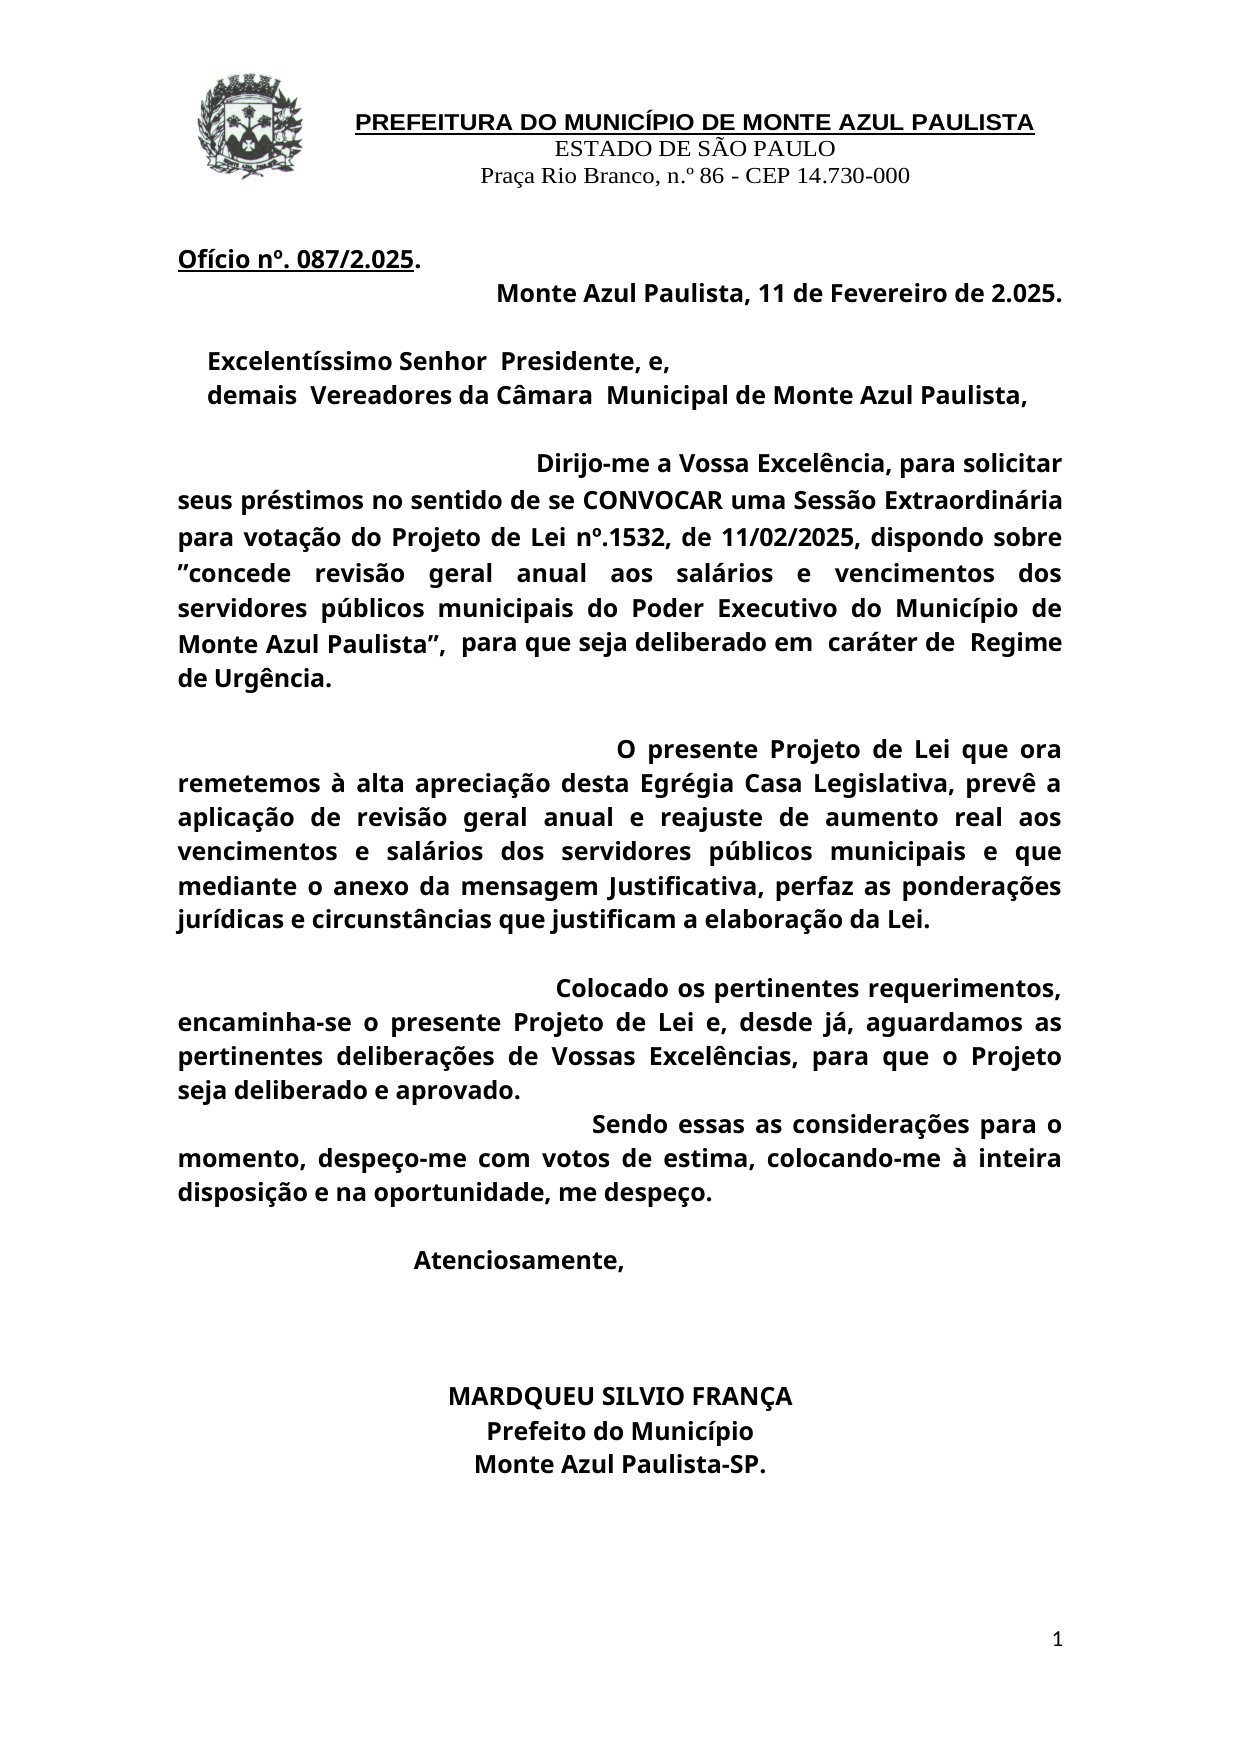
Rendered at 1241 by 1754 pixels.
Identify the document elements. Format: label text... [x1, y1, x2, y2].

text Colocado os pertinentes requerimentos, encaminha-se o presente Projeto de Lei e, desde já, aguardamos as pertinentes deliberações de Vossas Excelências, para que o Projeto seja deliberado e aprovado. [177, 970, 1063, 1107]
text Monte Azul Paulista, 11 de Fevereiro de 2.025. [177, 276, 1063, 309]
text Dirijo-me a Vossa Excelência, para solicitar seus préstimos no sentido de se CONVOCAR uma Sessão Extraordinária para votação do Projeto de Lei nº.1532, de 11/02/2025, dispondo sobre ”concede revisão geral anual aos salários e vencimentos dos servidores públicos municipais do Poder Executivo do Município de Monte Azul Paulista”, para que seja deliberado em caráter de Regime de Urgência. [177, 446, 1063, 698]
text Sendo essas as considerações para o momento, despeço-me com votos de estima, colocando-me à inteira disposição e na oportunidade, me despeço. [177, 1107, 1063, 1209]
text Prefeito do Município [177, 1413, 1063, 1447]
text demais Vereadores da Câmara Municipal de Monte Azul Paulista, [177, 378, 1063, 412]
text O presente Projeto de Lei que ora remetemos à alta apreciação desta Egrégia Casa Legislativa, prevê a aplicação de revisão geral anual e reajuste de aumento real aos vencimentos e salários dos servidores públicos municipais e que mediante o anexo da mensagem Justificativa, perfaz as ponderações jurídicas e circunstâncias que justificam a elaboração da Lei. [177, 732, 1063, 936]
text Monte Azul Paulista-SP. [177, 1447, 1063, 1481]
text Excelentíssimo Senhor Presidente, e, [177, 344, 1063, 378]
text Ofício nº. 087/2.025. [177, 241, 1063, 276]
text MARDQUEU SILVIO FRANÇA [177, 1379, 1063, 1413]
text Atenciosamente, [177, 1243, 1063, 1277]
